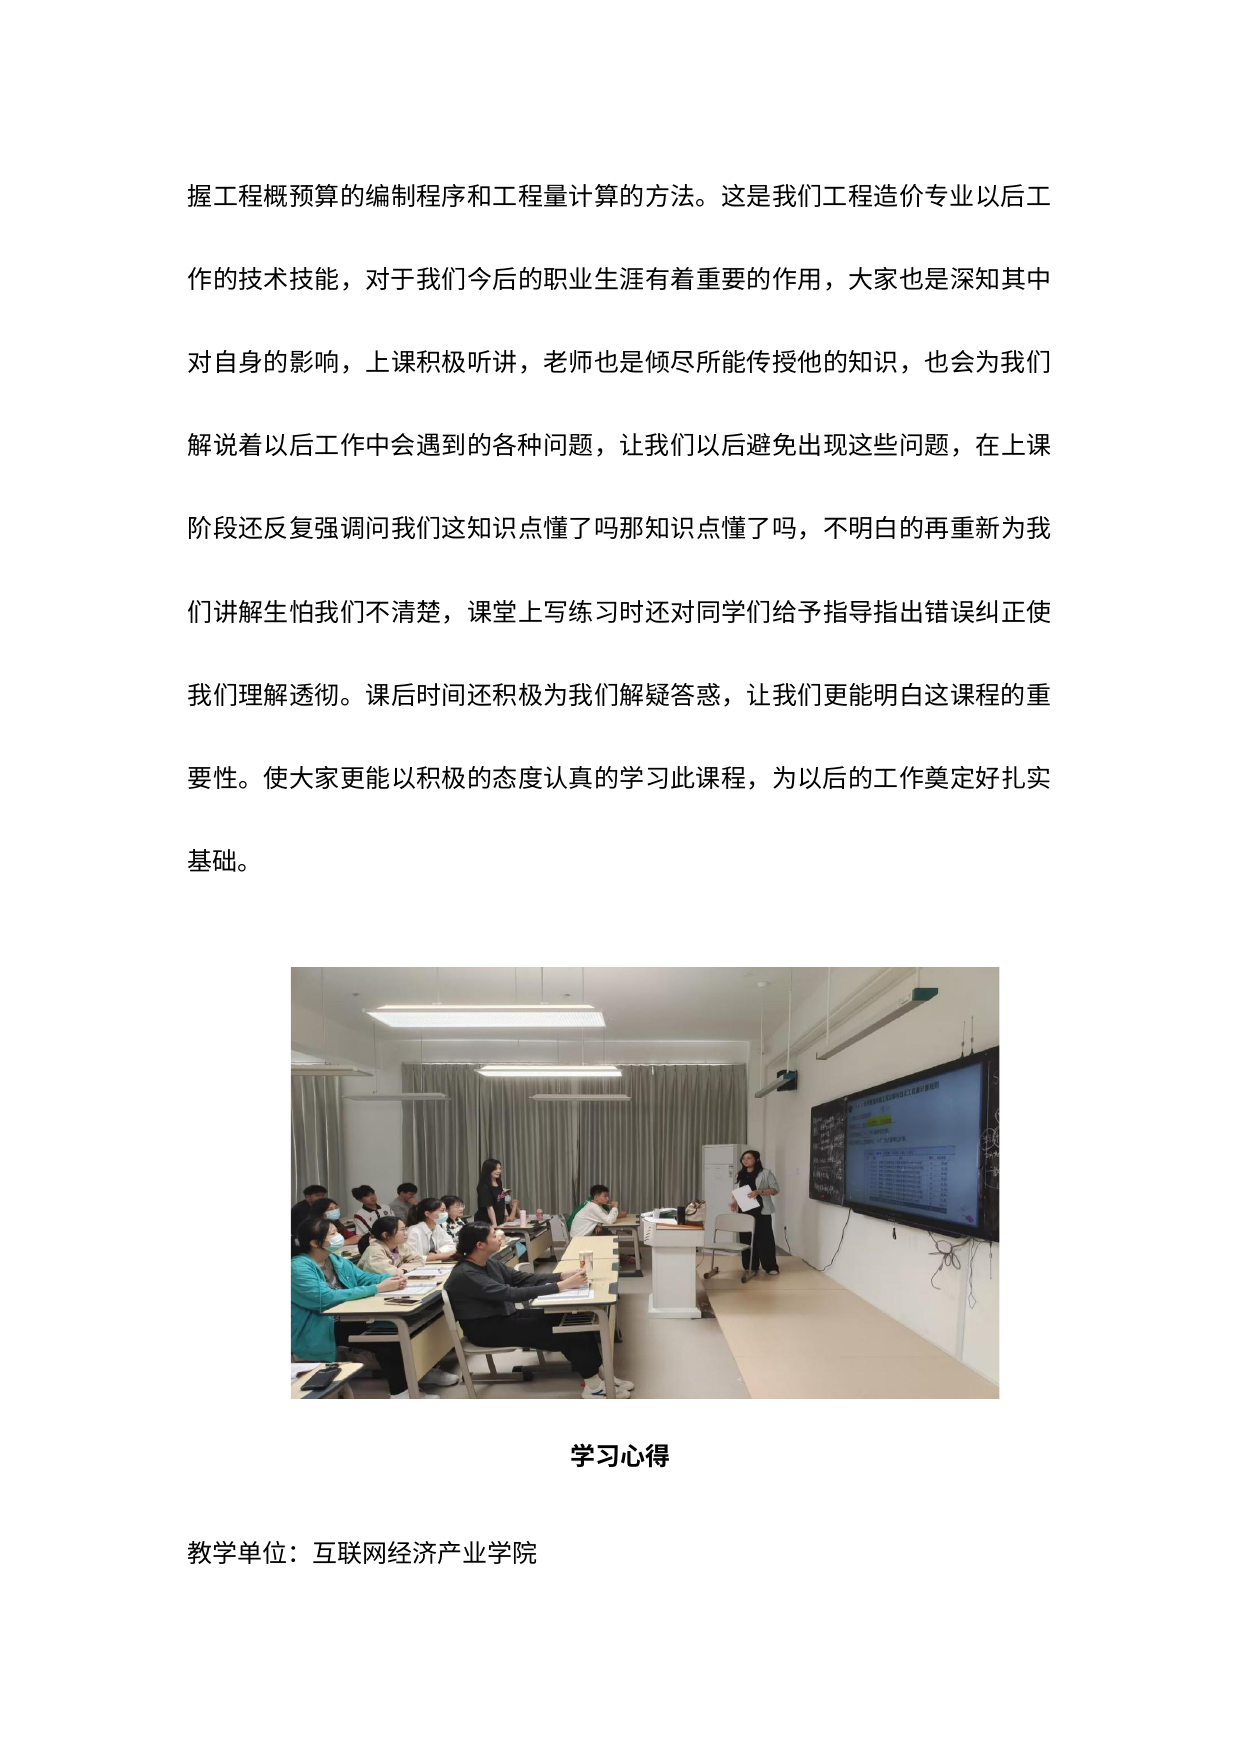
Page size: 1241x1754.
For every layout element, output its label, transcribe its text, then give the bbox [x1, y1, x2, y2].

list 学习心得 [187, 1422, 1053, 1487]
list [187, 162, 1053, 892]
list 教学单位：互联网经济产业学院 [187, 1519, 1053, 1584]
picture [290, 967, 1000, 1399]
